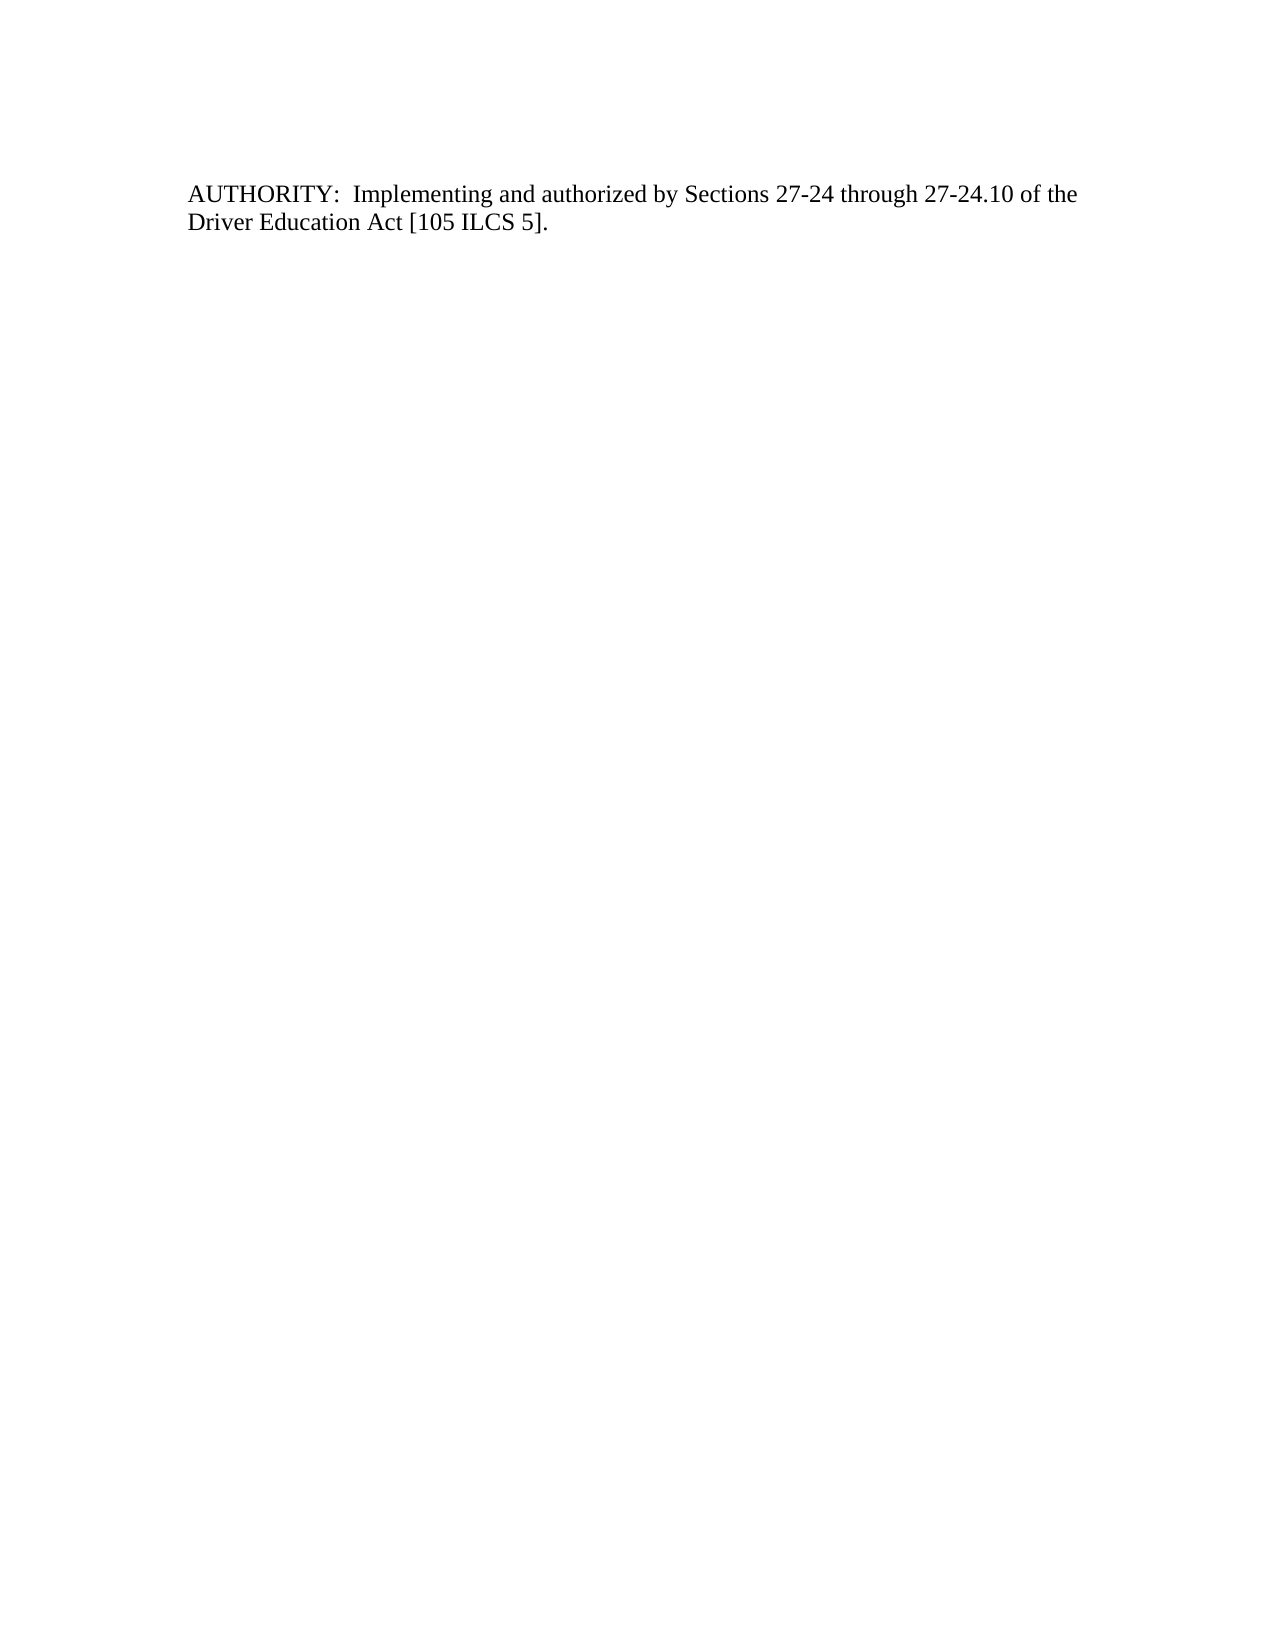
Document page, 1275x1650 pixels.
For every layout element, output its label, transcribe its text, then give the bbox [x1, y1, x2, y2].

text AUTHORITY: Implementing and authorized by Sections 27-24 through 27-24.10 of the Driver Education Act [105 ILCS 5]. [187, 179, 1087, 236]
